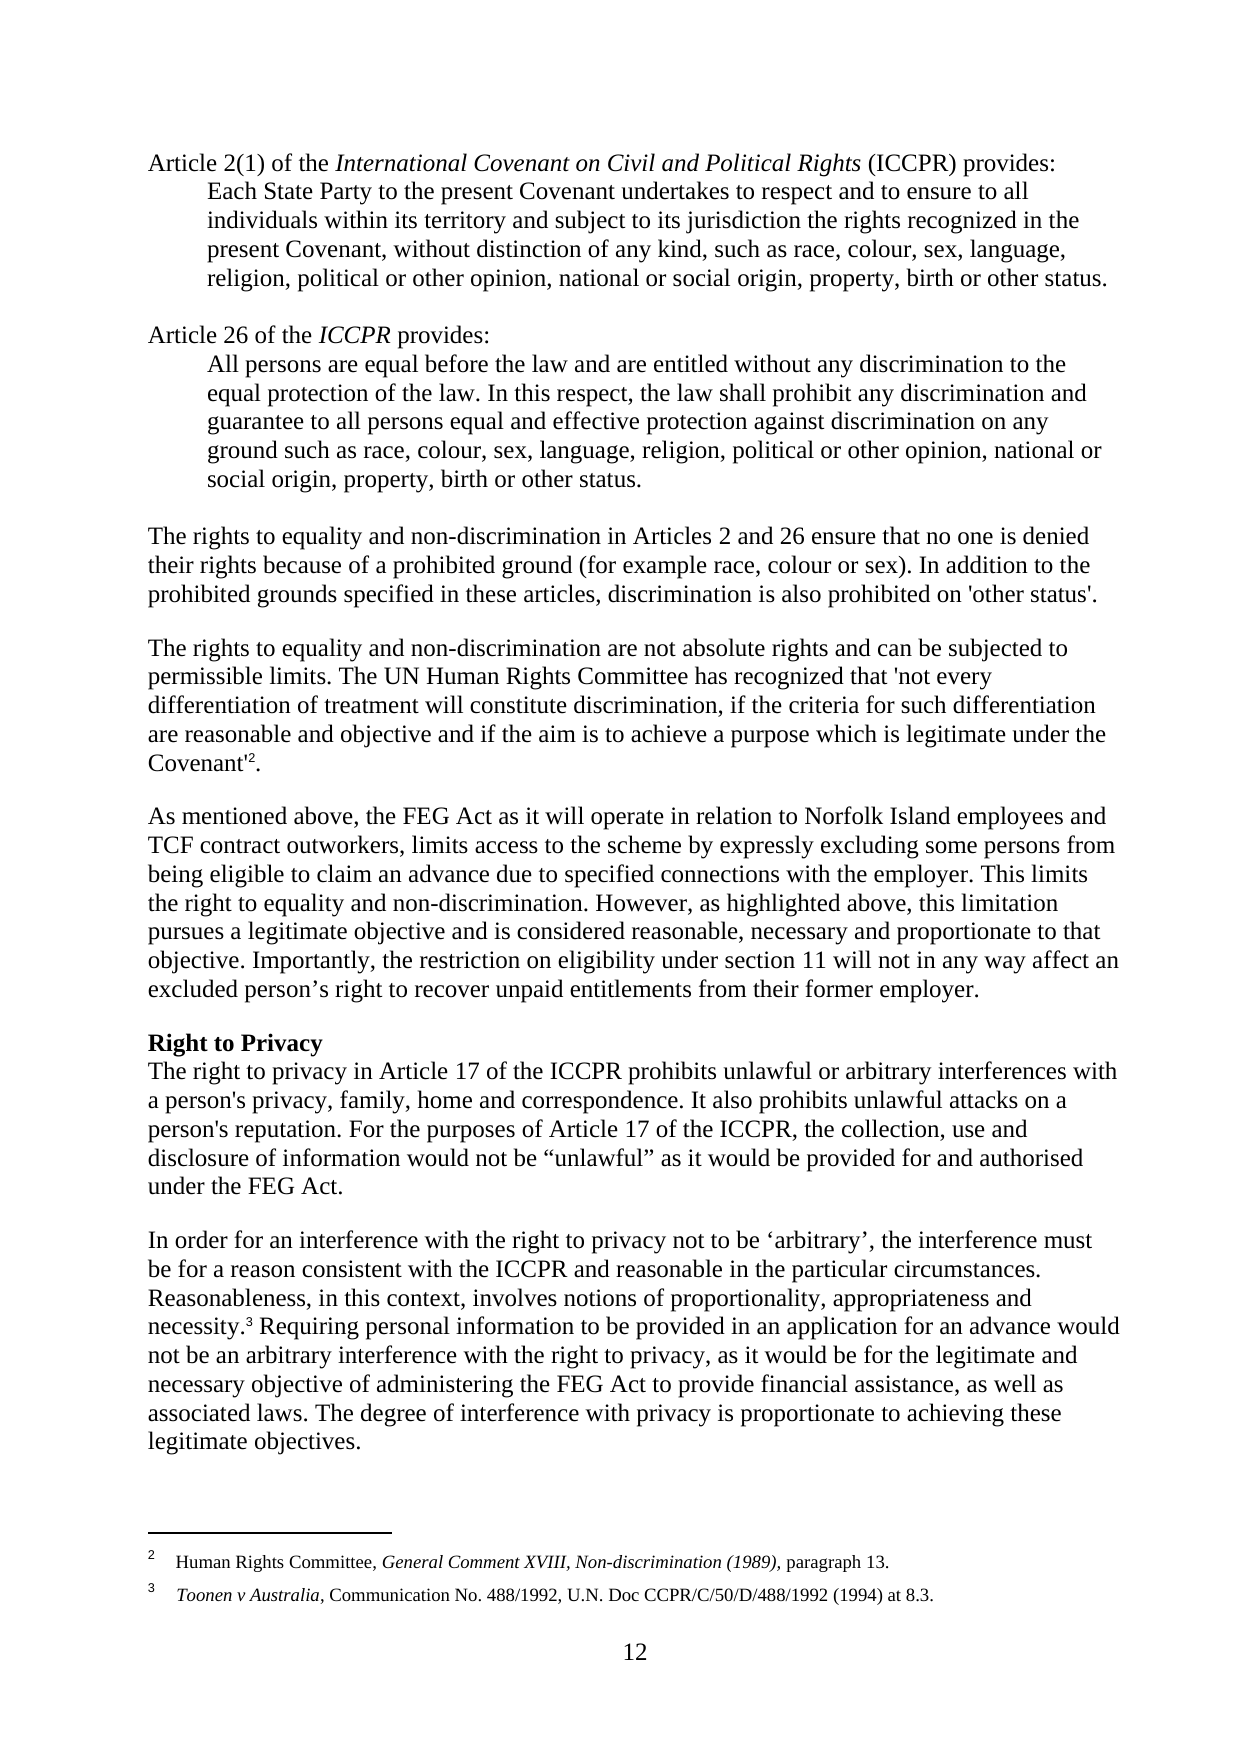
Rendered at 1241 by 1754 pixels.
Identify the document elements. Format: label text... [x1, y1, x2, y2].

text The rights to equality and non-discrimination are not absolute rights and can be subjected to permissible limits. The UN Human Rights Committee has recognized that 'not every differentiation of treatment will constitute discrimination, if the criteria for such differentiation are reasonable and objective and if the aim is to achieve a purpose which is legitimate under the Covenant'. [148, 633, 1122, 776]
text Article 26 of the ICCPR provides: [148, 320, 1122, 349]
text As mentioned above, the FEG Act as it will operate in relation to Norfolk Island employees and TCF contract outworkers, limits access to the scheme by expressly excluding some persons from being eligible to claim an advance due to specified connections with the employer. This limits the right to equality and non-discrimination. However, as highlighted above, this limitation pursues a legitimate objective and is considered reasonable, necessary and proportionate to that objective. Importantly, the restriction on eligibility under section 11 will not in any way affect an excluded person’s right to recover unpaid entitlements from their former employer. [148, 801, 1122, 1003]
text The rights to equality and non-discrimination in Articles 2 and 26 ensure that no one is denied their rights because of a prohibited ground (for example race, colour or sex). In addition to the prohibited grounds specified in these articles, discrimination is also prohibited on 'other status'. [148, 521, 1122, 608]
text Each State Party to the present Covenant undertakes to respect and to ensure to all individuals within its territory and subject to its jurisdiction the rights recognized in the present Covenant, without distinction of any kind, such as race, colour, sex, language, religion, political or other opinion, national or social origin, property, birth or other status. [207, 176, 1122, 291]
text Article 2(1) of the International Covenant on Civil and Political Rights (ICCPR) provides: [148, 148, 1122, 176]
text Right to Privacy [148, 1028, 1122, 1056]
text In order for an interference with the right to privacy not to be ‘arbitrary’, the interference must be for a reason consistent with the ICCPR and reasonable in the particular circumstances. Reasonableness, in this context, involves notions of proportionality, appropriateness and necessity. Requiring personal information to be provided in an application for an advance would not be an arbitrary interference with the right to privacy, as it would be for the legitimate and necessary objective of administering the FEG Act to provide financial assistance, as well as associated laws. The degree of interference with privacy is proportionate to achieving these legitimate objectives. [148, 1225, 1122, 1455]
text All persons are equal before the law and are entitled without any discrimination to the equal protection of the law. In this respect, the law shall prohibit any discrimination and guarantee to all persons equal and effective protection against discrimination on any ground such as race, colour, sex, language, religion, political or other opinion, national or social origin, property, birth or other status. [207, 349, 1122, 493]
text The right to privacy in Article 17 of the ICCPR prohibits unlawful or arbitrary interferences with a person's privacy, family, home and correspondence. It also prohibits unlawful attacks on a person's reputation. For the purposes of Article 17 of the ICCPR, the collection, use and disclosure of information would not be “unlawful” as it would be provided for and authorised under the FEG Act. [148, 1056, 1122, 1200]
